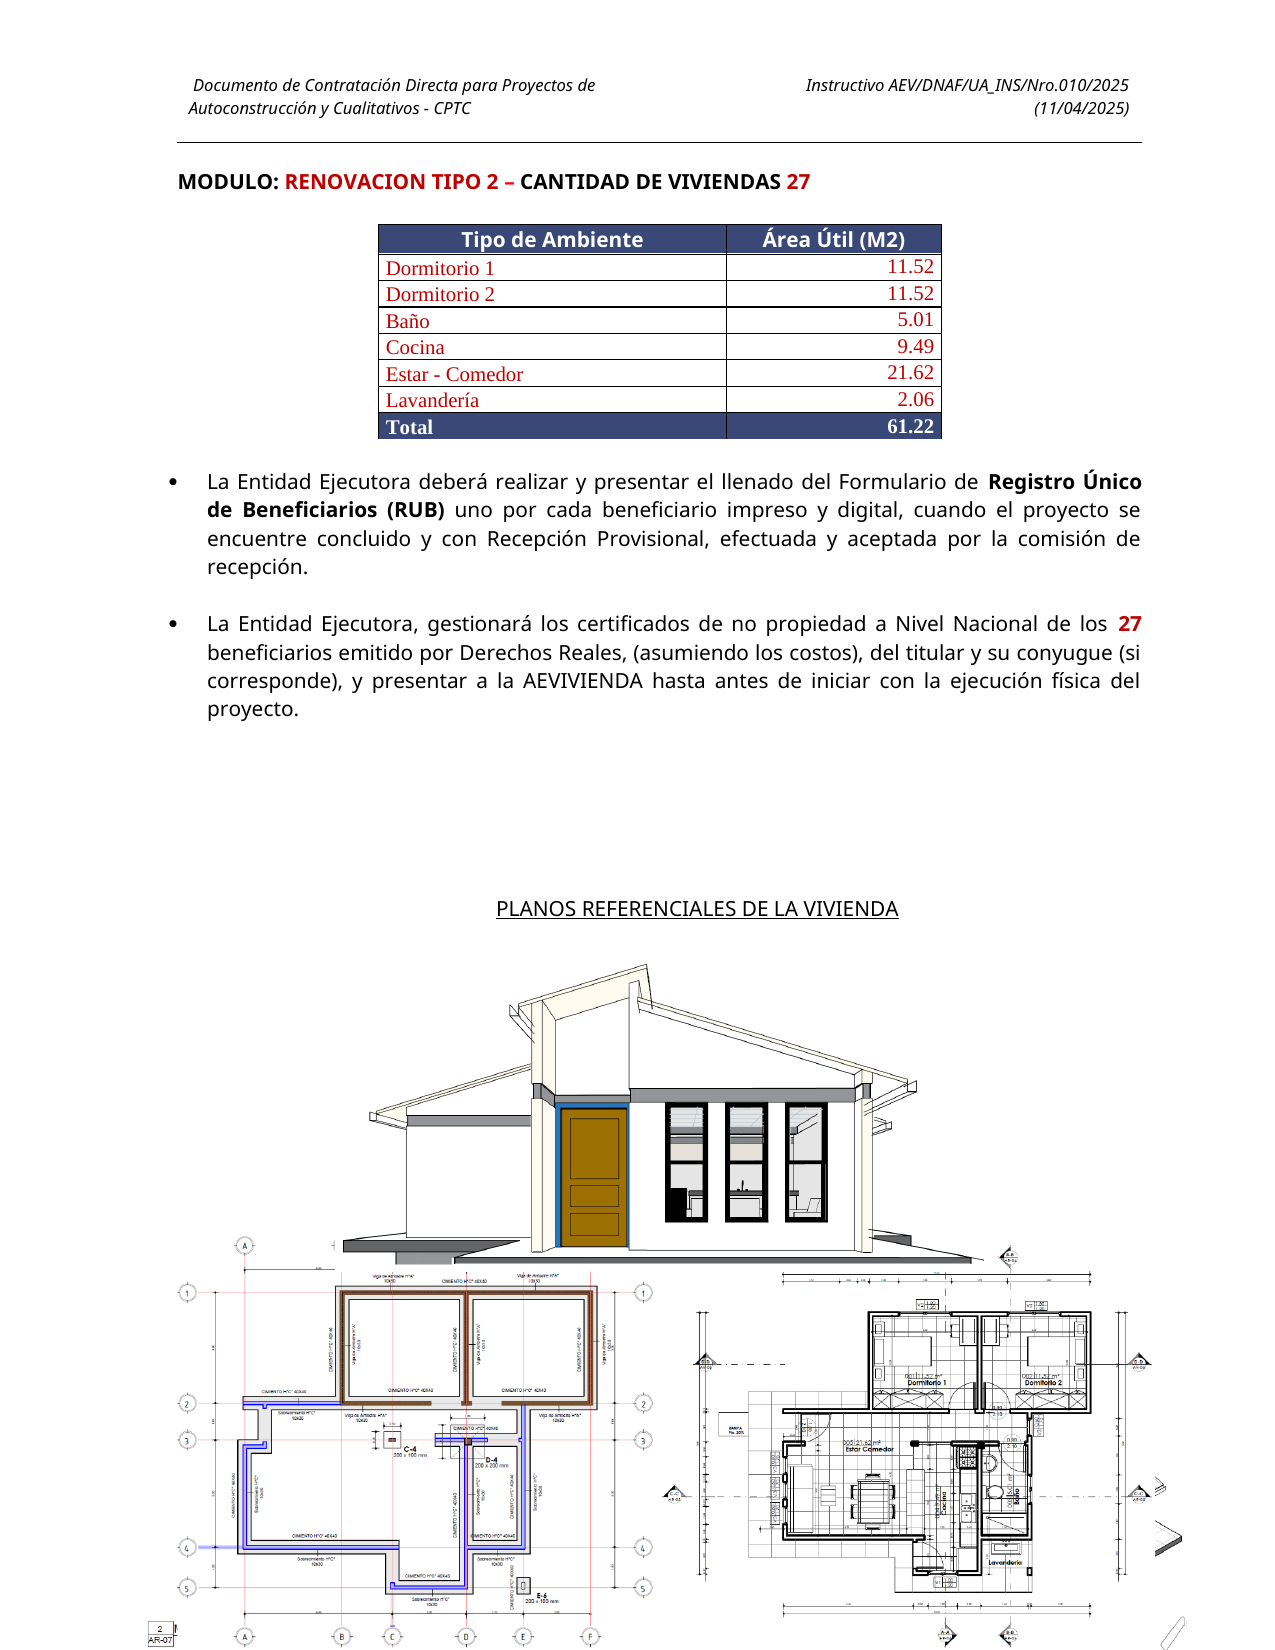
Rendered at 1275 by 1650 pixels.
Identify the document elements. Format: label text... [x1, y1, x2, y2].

text MODULO: RENOVACION TIPO 2 – CANTIDAD DE VIVIENDAS 27 [177, 167, 1142, 196]
table_header Tipo de Ambiente [379, 225, 726, 253]
table_cell Lavandería [379, 387, 726, 412]
table_cell Estar - Comedor [379, 360, 726, 386]
table_cell 9.49 [727, 334, 941, 359]
list La Entidad Ejecutora deberá realizar y presentar el llenado del Formulario de Registro Único de Beneficiarios (RUB) uno por cada beneficiario impreso y digital, cuando el proyecto se encuentre concluido y con Recepción Provisional, efectuada y aceptada por la comisión de recepción. [169, 467, 1142, 581]
table_cell Cocina [379, 334, 726, 359]
table_cell 21.62 [727, 360, 941, 386]
table_cell Dormitorio 2 [379, 281, 726, 306]
list PLANOS REFERENCIALES DE LA VIVIENDA [252, 894, 1142, 922]
table_cell 11.52 [727, 281, 941, 306]
table_cell Dormitorio 1 [379, 255, 726, 280]
table_cell Baño [379, 308, 726, 333]
table_header Área Útil (M2) [727, 225, 941, 253]
picture [144, 951, 1187, 1650]
table_cell 2.06 [727, 387, 941, 412]
table_cell 61.22 [727, 413, 941, 439]
list La Entidad Ejecutora, gestionará los certificados de no propiedad a Nivel Nacional de los 27 beneficiarios emitido por Derechos Reales, (asumiendo los costos), del titular y su conyugue (si corresponde), y presentar a la AEVIVIENDA hasta antes de iniciar con la ejecución física del proyecto. [169, 609, 1142, 723]
table_cell Total [379, 413, 726, 439]
table_cell 11.52 [727, 255, 941, 280]
table_cell 5.01 [727, 308, 941, 333]
